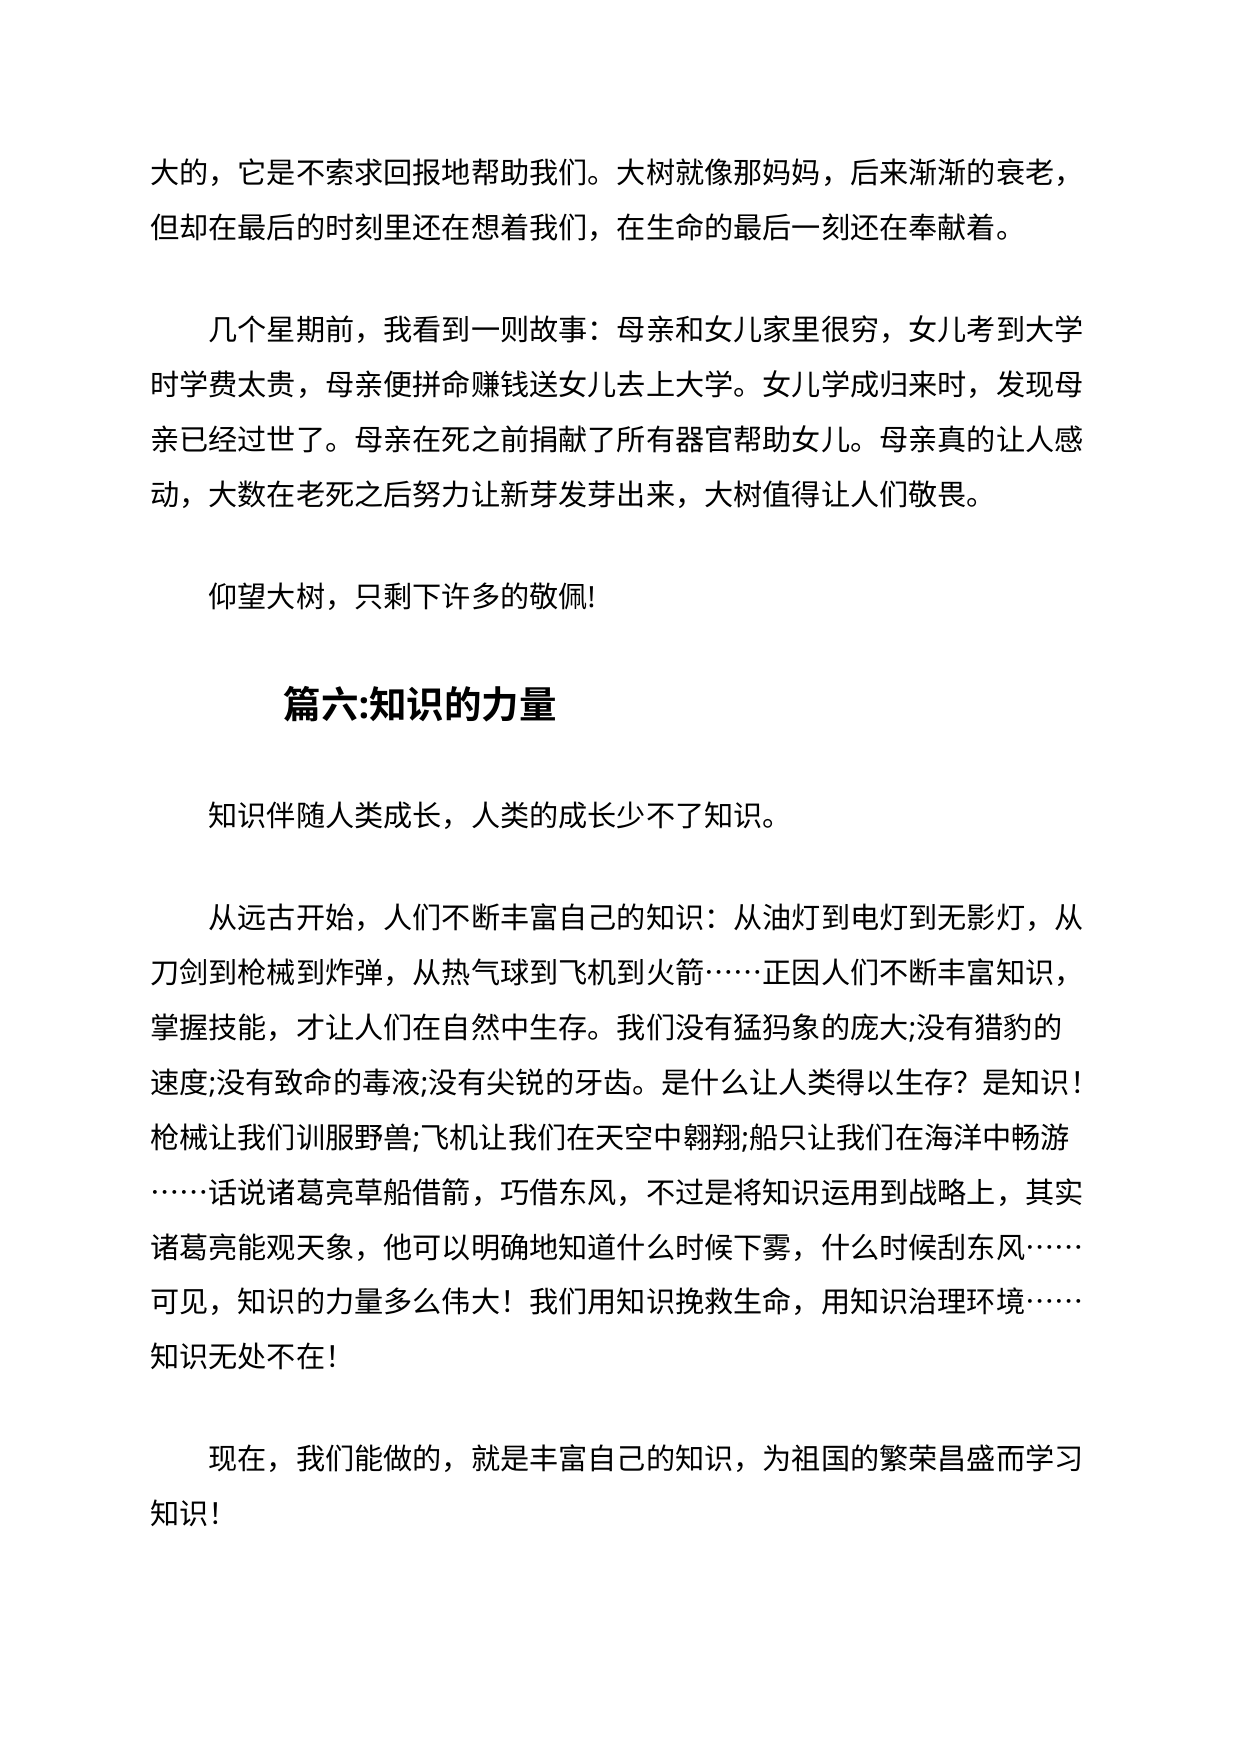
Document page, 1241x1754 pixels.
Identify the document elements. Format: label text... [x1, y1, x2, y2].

text 从远古开始，人们不断丰富自己的知识：从油灯到电灯到无影灯，从刀剑到枪械到炸弹，从热气球到飞机到火箭……正因人们不断丰富知识，掌握技能，才让人们在自然中生存。我们没有猛犸象的庞大;没有猎豹的速度;没有致命的毒液;没有尖锐的牙齿。是什么让人类得以生存？是知识！枪械让我们训服野兽;飞机让我们在天空中翱翔;船只让我们在海洋中畅游……话说诸葛亮草船借箭，巧借东风，不过是将知识运用到战略上，其实诸葛亮能观天象，他可以明确地知道什么时候下雾，什么时候刮东风……可见，知识的力量多么伟大！我们用知识挽救生命，用知识治理环境……知识无处不在！ [150, 894, 1090, 1376]
text 几个星期前，我看到一则故事：母亲和女儿家里很穷，女儿考到大学时学费太贵，母亲便拼命赚钱送女儿去上大学。女儿学成归来时，发现母亲已经过世了。母亲在死之前捐献了所有器官帮助女儿。母亲真的让人感动，大数在老死之后努力让新芽发芽出来，大树值得让人们敬畏。 [150, 307, 1090, 514]
text 仰望大树，只剩下许多的敬佩! [150, 573, 1090, 616]
text 知识伴随人类成长，人类的成长少不了知识。 [150, 793, 1090, 835]
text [150, 150, 1090, 247]
text 现在，我们能做的，就是丰富自己的知识，为祖国的繁荣昌盛而学习知识！ [150, 1436, 1090, 1533]
text 篇六:知识的力量 [150, 675, 1090, 729]
